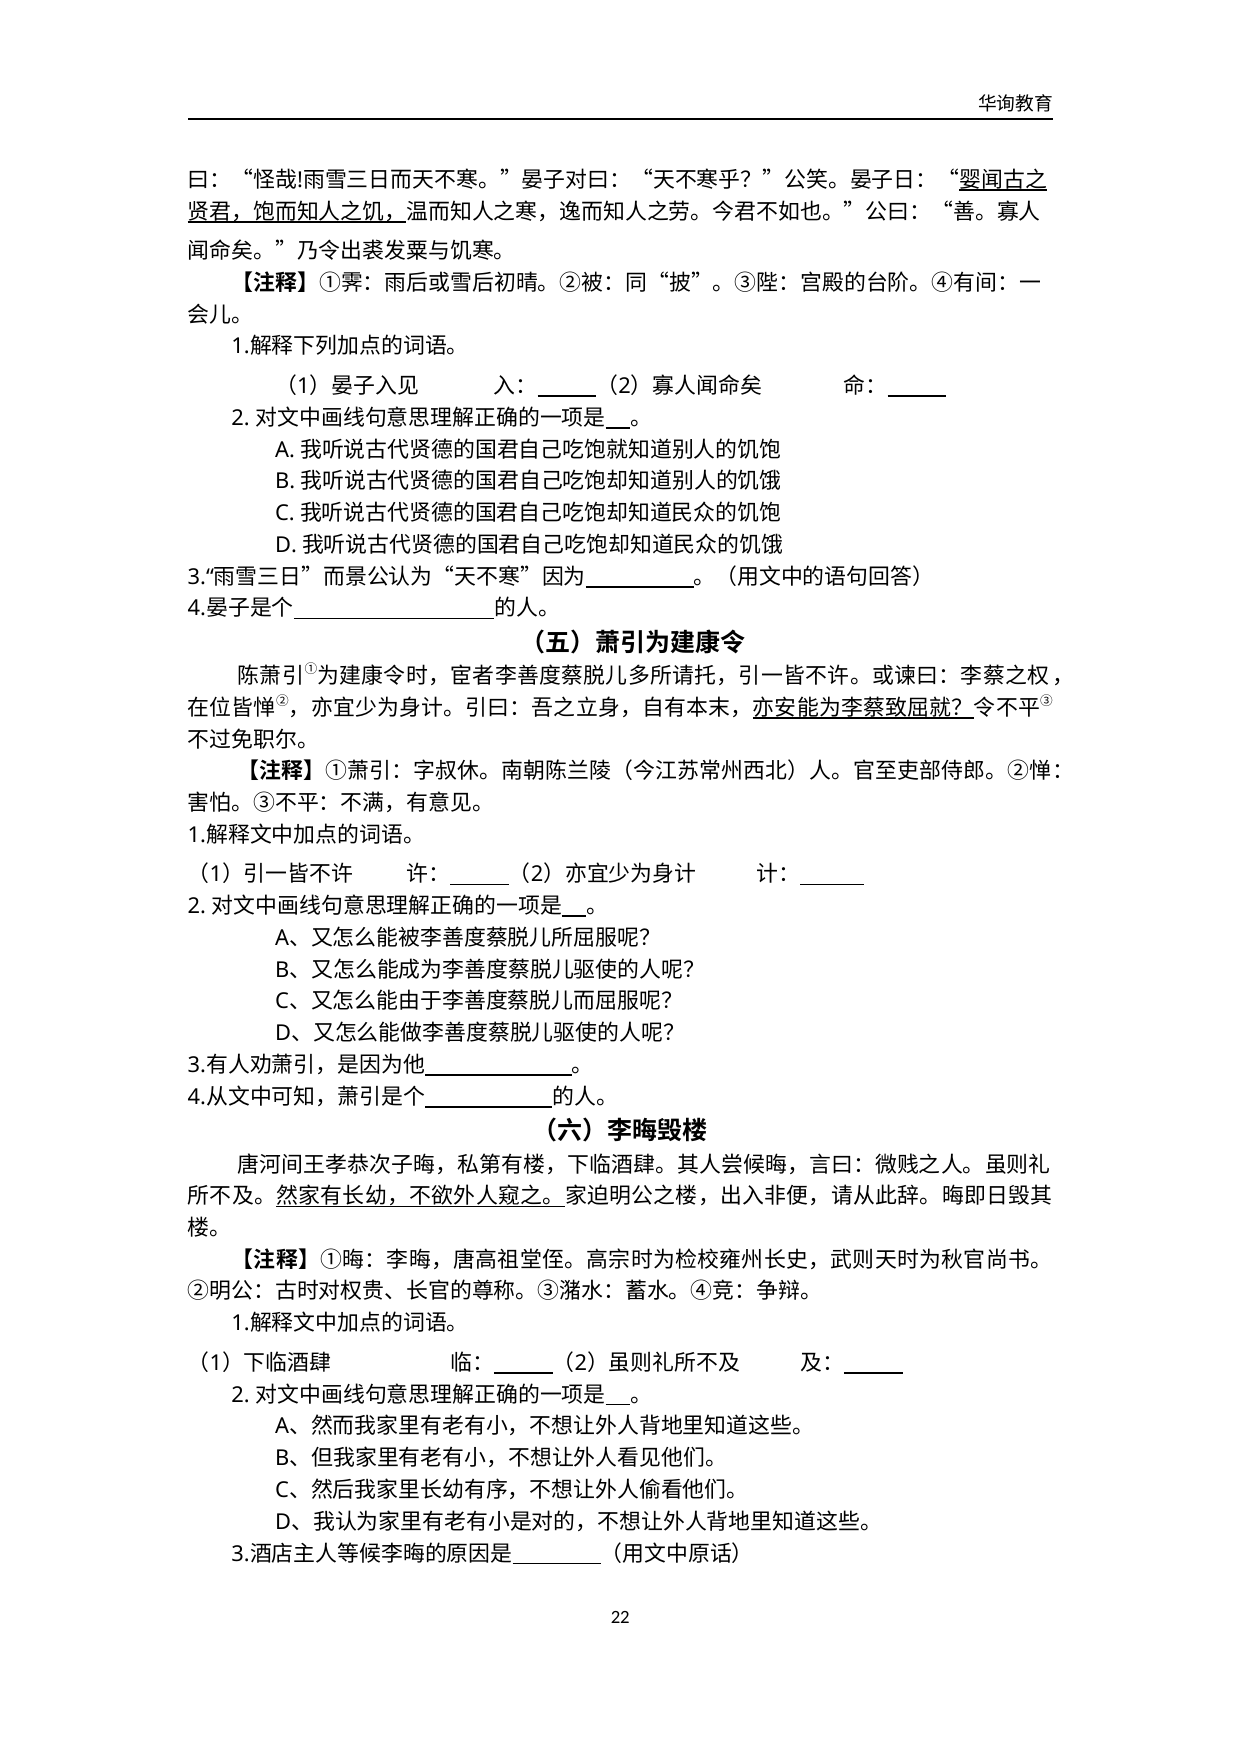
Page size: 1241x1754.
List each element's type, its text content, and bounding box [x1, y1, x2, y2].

text 【注释】①晦：李晦，唐高祖堂侄。高宗时为检校雍州长史，武则天时为秋官尚书。②明公：古时对权贵、长官的尊称。③潴水：蓄水。④竞：争辩。 [187, 1242, 1053, 1305]
text 【注释】①霁：雨后或雪后初晴。②被：同“披”。③陛：宫殿的台阶。④有间：一会儿。 [187, 265, 1053, 328]
text B、又怎么能成为李善度蔡脱儿驱使的人呢？ [187, 952, 1053, 983]
text 3.“雨雪三日”而景公认为“天不寒”因为 。（用文中的语句回答） [187, 559, 1053, 590]
text 1.解释文中加点的词语。 [187, 817, 1053, 848]
text 1.解释文中加点的词语。 [187, 1305, 1053, 1337]
text C. 我听说古代贤德的国君自己吃饱却知道民众的饥饱 [187, 495, 1053, 527]
text A、又怎么能被李善度蔡脱儿所屈服呢？ [187, 920, 1053, 952]
text D、又怎么能做李善度蔡脱儿驱使的人呢？ [187, 1015, 1053, 1047]
text （1）下临酒肆 临： （2）虽则礼所不及 及： [187, 1337, 1053, 1377]
text B、但我家里有老有小，不想让外人看见他们。 [187, 1440, 1053, 1472]
text （五）萧引为建康令 [187, 622, 1053, 658]
text 1.解释下列加点的词语。 [187, 328, 1053, 360]
text A. 我听说古代贤德的国君自己吃饱就知道别人的饥饱 [187, 432, 1053, 463]
text 3.酒店主人等候李晦的原因是 （用文中原话） [187, 1536, 1053, 1567]
text （1）引一皆不许 许： （2）亦宜少为身计 计： [187, 848, 1053, 888]
text 4.从文中可知，萧引是个 的人。 [187, 1079, 1053, 1111]
text 2. 对文中画线句意思理解正确的一项是 。 [187, 400, 1053, 432]
text D. 我听说古代贤德的国君自己吃饱却知道民众的饥饿 [187, 527, 1053, 559]
text 唐河间王孝恭次子晦，私第有楼，下临酒肆。其人尝候晦，言曰：微贱之人。虽则礼所不及。然家有长幼，不欲外人窥之。家迫明公之楼，出入非便，请从此辞。晦即日毁其楼。 [187, 1147, 1053, 1242]
text A、然而我家里有老有小，不想让外人背地里知道这些。 [187, 1408, 1053, 1440]
text 2. 对文中画线句意思理解正确的一项是 。 [187, 888, 1053, 920]
text C、然后我家里长幼有序，不想让外人偷看他们。 [187, 1472, 1053, 1504]
text 陈萧引①为建康令时，宦者李善度蔡脱儿多所请托，引一皆不许。或谏曰：李蔡之权，在位皆惮②，亦宜少为身计。引曰：吾之立身，自有本末，亦安能为李蔡致屈就？令不平③不过免职尔。 [187, 658, 1053, 753]
text （1）晏子入见 入： （2）寡人闻命矣 命： [187, 360, 1053, 400]
text C、又怎么能由于李善度蔡脱儿而屈服呢？ [187, 983, 1053, 1015]
text （六）李晦毁楼 [187, 1111, 1053, 1147]
text 3.有人劝萧引，是因为他 。 [187, 1047, 1053, 1079]
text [187, 162, 1053, 265]
text B. 我听说古代贤德的国君自己吃饱却知道别人的饥饿 [187, 463, 1053, 495]
text 4.晏子是个 的人。 [187, 590, 1053, 622]
text 【注释】①萧引：字叔休。南朝陈兰陵（今江苏常州西北）人。官至吏部侍郎。②惮：害怕。③不平：不满，有意见。 [187, 753, 1053, 817]
text D、我认为家里有老有小是对的，不想让外人背地里知道这些。 [187, 1504, 1053, 1536]
text 2. 对文中画线句意思理解正确的一项是 。 [187, 1377, 1053, 1408]
